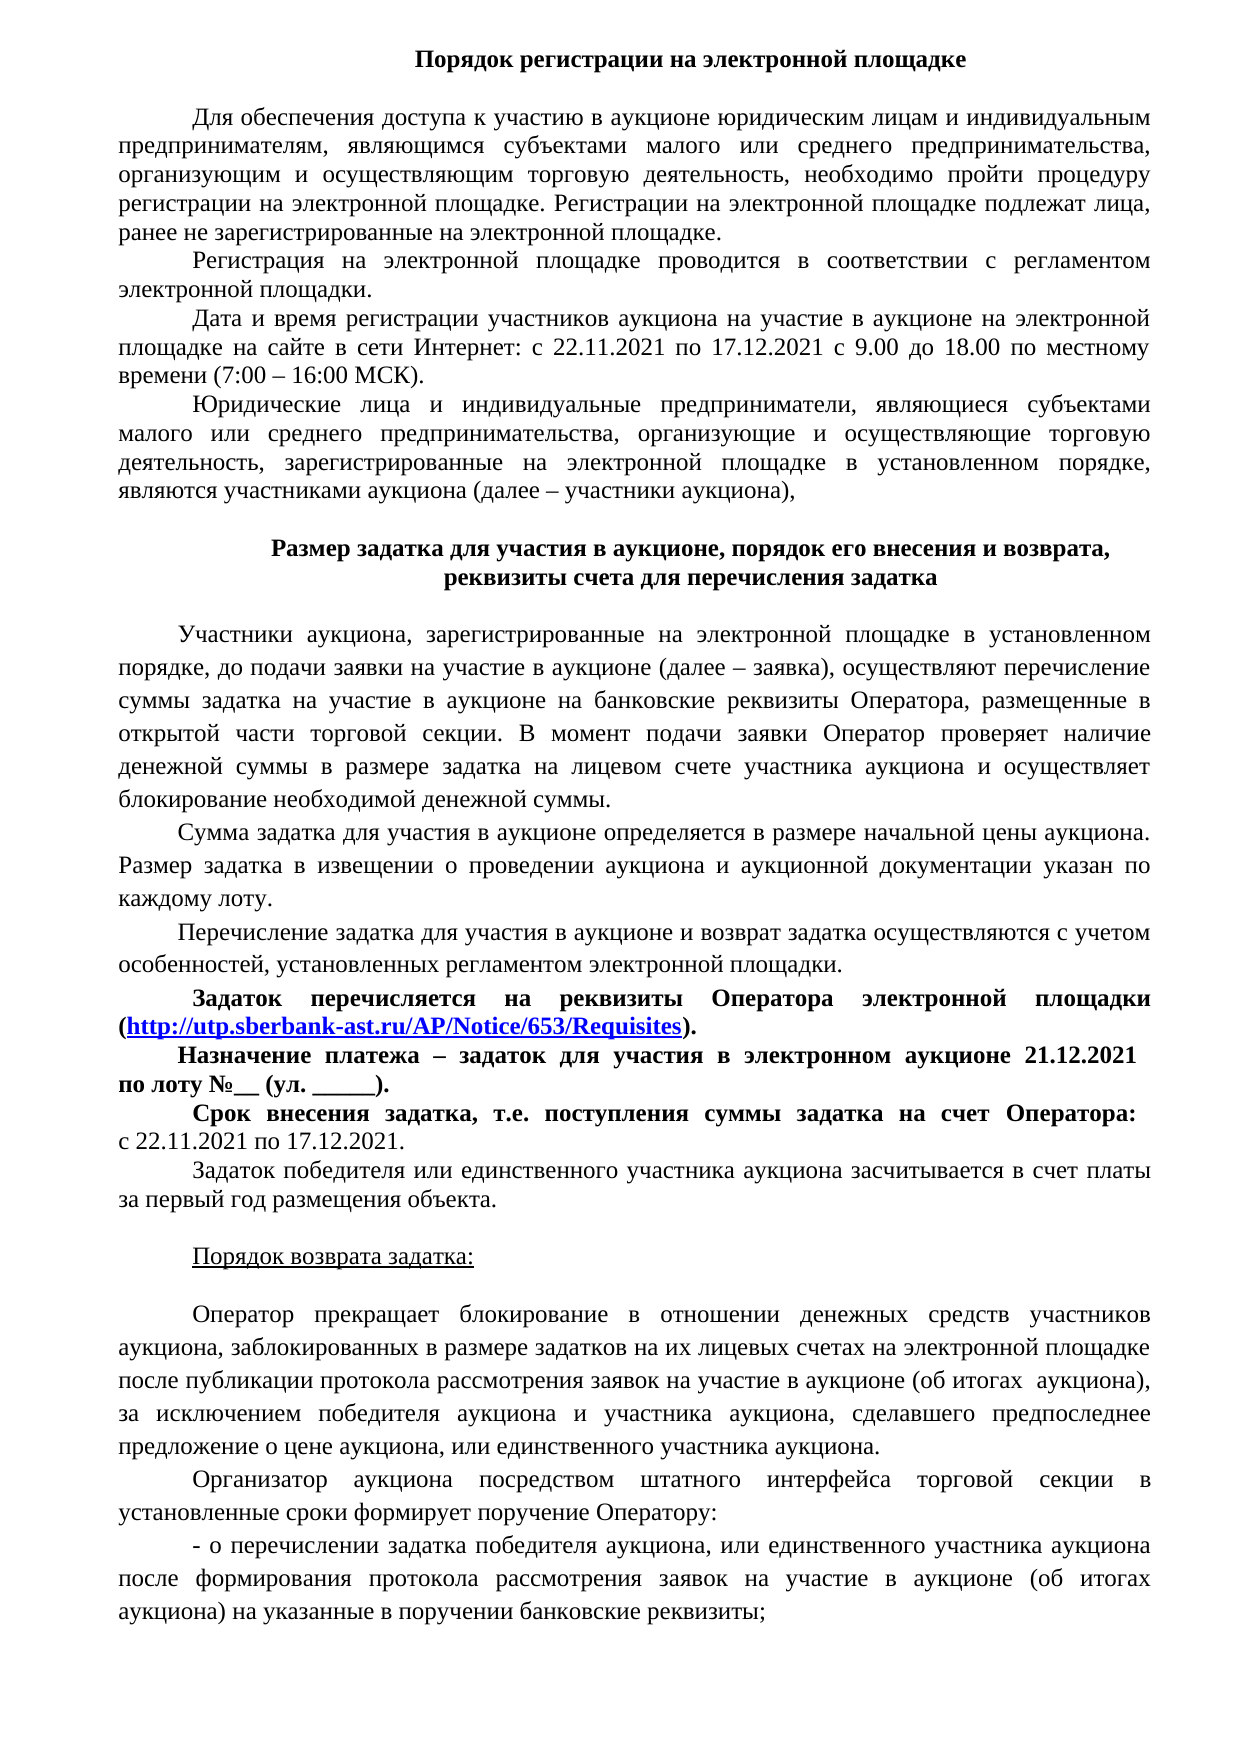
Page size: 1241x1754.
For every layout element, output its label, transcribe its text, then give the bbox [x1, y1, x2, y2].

list Порядок регистрации на электронной площадке [229, 44, 1152, 73]
text Срок внесения задатка, т.е. поступления суммы задатка на счет Оператора: c 22.11.2021 по 17.12.2021. [118, 1098, 1152, 1155]
text Задаток победителя или единственного участника аукциона засчитывается в счет платы за первый год размещения объекта. [118, 1155, 1152, 1213]
list Регистрация на электронной площадке проводится в соответствии с регламентом электронной площадки. [118, 246, 1152, 303]
text Назначение платежа – задаток для участия в электронном аукционе 21.12.2021 по лоту №__ (ул. _____). [118, 1040, 1152, 1098]
list Дата и время регистрации участников аукциона на участие в аукционе на электронной площадке на сайте в сети Интернет: c 22.11.2021 по 17.12.2021 с 9.00 до 18.00 по местному времени (7:00 – 16:00 МСК). [118, 303, 1152, 389]
text Юридические лица и индивидуальные предприниматели, являющиеся субъектами малого или среднего предпринимательства, организующие и осуществляющие торговую деятельность, зарегистрированные на электронной площадке в установленном порядке, являются участниками аукциона (далее – участники аукциона), [118, 389, 1152, 504]
text - о перечислении задатка победителя аукциона, или единственного участника аукциона после формирования протокола рассмотрения заявок на участие в аукционе (об итогах аукциона) на указанные в поручении банковские реквизиты; [118, 1530, 1152, 1625]
text Размер задатка для участия в аукционе, порядок его внесения и возврата, реквизиты счета для перечисления задатка [229, 533, 1152, 591]
text Порядок возврата задатка: [118, 1241, 1152, 1270]
text Сумма задатка для участия в аукционе определяется в размере начальной цены аукциона. Размер задатка в извещении о проведении аукциона и аукционной документации указан по каждому лоту. [118, 817, 1152, 912]
text Оператор прекращает блокирование в отношении денежных средств участников аукциона, заблокированных в размере задатков на их лицевых счетах на электронной площадке после публикации протокола рассмотрения заявок на участие в аукционе (об итогах аукциона), за исключением победителя аукциона и участника аукциона, сделавшего предпоследнее предложение о цене аукциона, или единственного участника аукциона. [118, 1299, 1152, 1460]
text Задаток перечисляется на реквизиты Оператора электронной площадки (http://utp.sberbank-ast.ru/AP/Notice/653/Requisites). [118, 983, 1152, 1040]
text Организатор аукциона посредством штатного интерфейса торговой секции в установленные сроки формирует поручение Оператору: [118, 1464, 1152, 1526]
text Участники аукциона, зарегистрированные на электронной площадке в установленном порядке, до подачи заявки на участие в аукционе (далее – заявка), осуществляют перечисление суммы задатка на участие в аукционе на банковские реквизиты Оператора, размещенные в открытой части торговой секции. В момент подачи заявки Оператор проверяет наличие денежной суммы в размере задатка на лицевом счете участника аукциона и осуществляет блокирование необходимой денежной суммы. [118, 619, 1152, 813]
list Для обеспечения доступа к участию в аукционе юридическим лицам и индивидуальным предпринимателям, являющимся субъектами малого или среднего предпринимательства, организующим и осуществляющим торговую деятельность, необходимо пройти процедуру регистрации на электронной площадке. Регистрации на электронной площадке подлежат лица, ранее не зарегистрированные на электронной площадке. [118, 102, 1152, 246]
text Перечисление задатка для участия в аукционе и возврат задатка осуществляются с учетом особенностей, установленных регламентом электронной площадки. [118, 917, 1152, 978]
